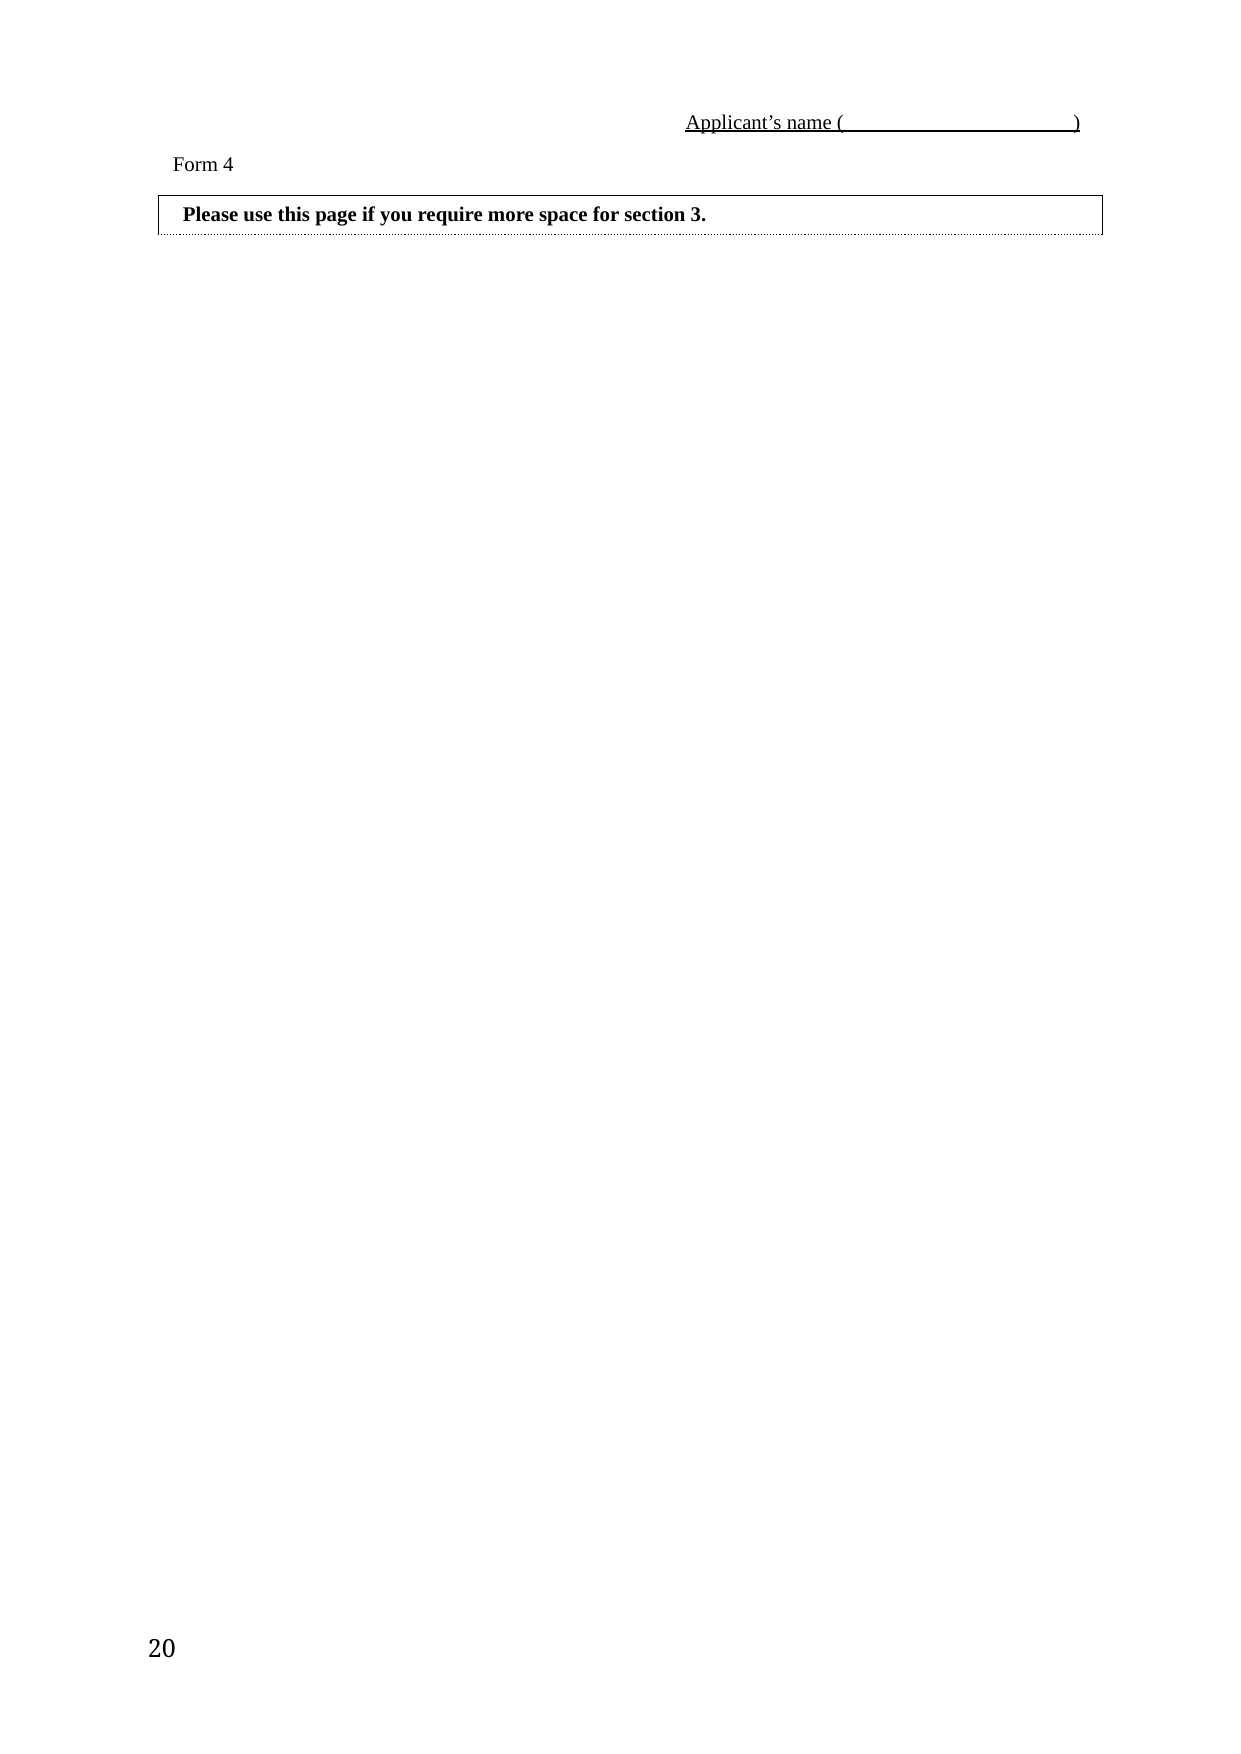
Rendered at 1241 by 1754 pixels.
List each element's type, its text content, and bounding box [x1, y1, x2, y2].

table_header Please use this page if you require more space for section 3. [159, 196, 1102, 233]
